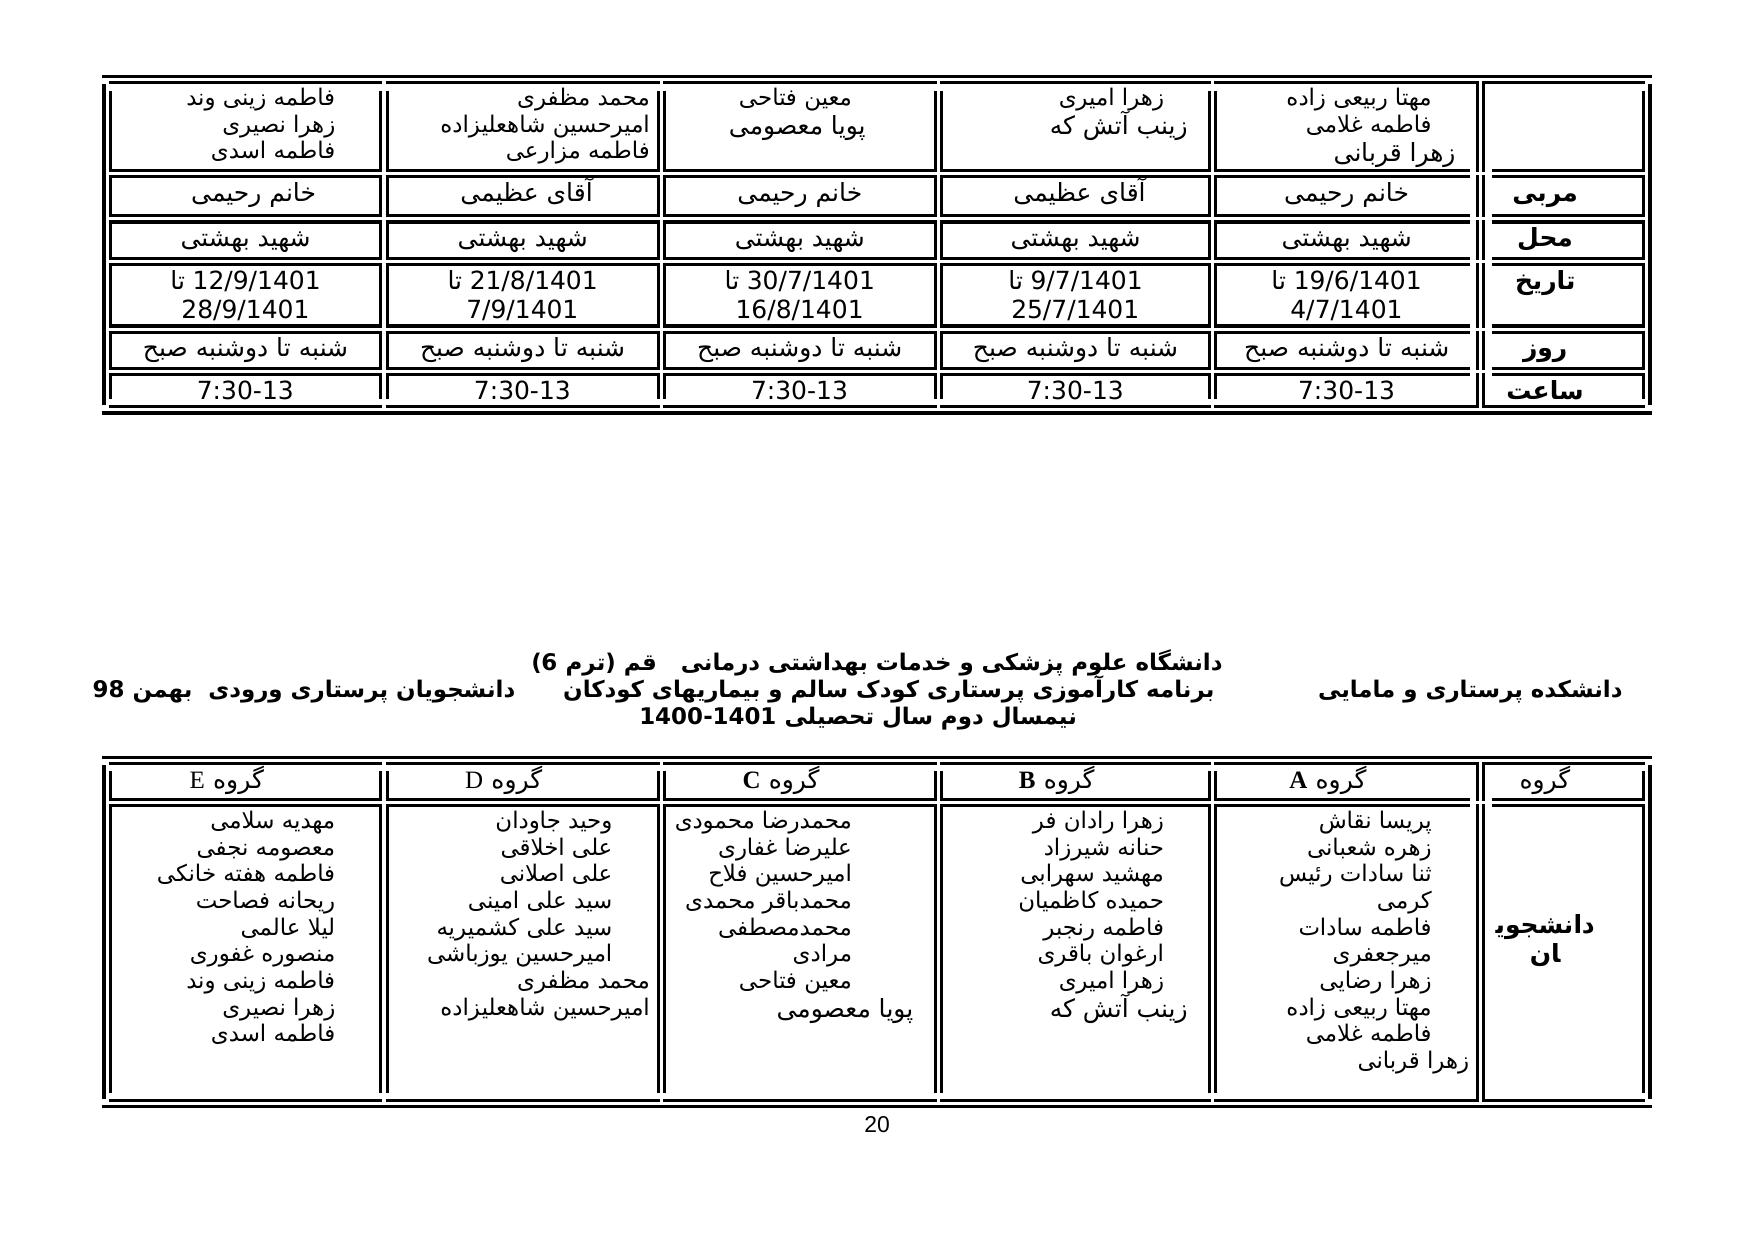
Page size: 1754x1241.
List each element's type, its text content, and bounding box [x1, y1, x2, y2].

table_cell 7:30-13 [384, 367, 661, 405]
table_cell 7:30-13 [938, 367, 1213, 405]
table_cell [1213, 78, 1481, 169]
table_cell شهید بهشتی [938, 214, 1213, 257]
table_cell 30/7/1401 تا 16/8/1401 [661, 257, 938, 324]
table_cell شنبه تا دوشنبه صبح [384, 324, 661, 367]
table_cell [107, 78, 384, 169]
table_cell شنبه تا دوشنبه صبح [1213, 324, 1481, 367]
table_header گروه A [1213, 759, 1481, 798]
table_cell مربی [1481, 169, 1647, 214]
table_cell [384, 78, 661, 169]
table_header گروه E [107, 759, 384, 798]
table_cell خانم رحیمی [1213, 169, 1481, 214]
table_cell 7:30-13 [1213, 367, 1481, 405]
table_cell دانشجویان [1481, 78, 1647, 169]
table_header گروه C [661, 759, 938, 798]
table_cell وحید جاودان علی اخلاقی علی اصلانی سید علی امینی سید علی کشمیریه امیرحسین یوزباشی محمد مظفری امیرحسین شاهعلیزاده [384, 798, 661, 1099]
table_cell شهید بهشتی [1213, 214, 1481, 257]
table_cell شنبه تا دوشنبه صبح [661, 324, 938, 367]
table_cell محل [1481, 214, 1647, 257]
table_cell 12/9/1401 تا 28/9/1401 [107, 257, 384, 324]
table_cell 9/7/1401 تا 25/7/1401 [938, 257, 1213, 324]
table_cell خانم رحیمی [107, 169, 384, 214]
table_cell مهدیه سلامی معصومه نجفی فاطمه هفته خانکی ریحانه فصاحت لیلا عالمی منصوره غفوری فاطمه زینی وند زهرا نصیری فاطمه اسدی [107, 798, 384, 1099]
table_cell آقای عظیمی [938, 169, 1213, 214]
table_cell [661, 78, 938, 169]
table_cell زهرا رادان فر حنانه شیرزاد مهشید سهرابی حمیده کاظمیان فاطمه رنجبر ارغوان باقری زهرا امیری زینب آتش که [938, 798, 1213, 1099]
table_cell شهید بهشتی [661, 214, 938, 257]
table_cell پریسا نقاش زهره شعبانی ثنا سادات رئیس کرمی فاطمه سادات میرجعفری زهرا رضایی مهتا ربیعی زاده فاطمه غلامی زهرا قربانی [1213, 798, 1481, 1099]
table_cell تاریخ [1481, 257, 1647, 324]
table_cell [938, 78, 1213, 169]
table_cell 19/6/1401 تا 4/7/1401 [1213, 257, 1481, 324]
table_cell شهید بهشتی [107, 214, 384, 257]
table_cell روز [1481, 324, 1647, 367]
table_cell شنبه تا دوشنبه صبح [938, 324, 1213, 367]
table_cell 21/8/1401 تا 7/9/1401 [384, 257, 661, 324]
table_cell خانم رحیمی [661, 169, 938, 214]
table_cell آقای عظیمی [384, 169, 661, 214]
table_cell شنبه تا دوشنبه صبح [107, 324, 384, 367]
table_cell شهید بهشتی [384, 214, 661, 257]
table_cell ساعت [1481, 367, 1647, 405]
table_cell محمدرضا محمودی علیرضا غفاری امیرحسین فلاح محمدباقر محمدی محمدمصطفی مرادی معین فتاحی پویا معصومی [661, 798, 938, 1099]
text دانشگاه علوم پزشکی و خدمات بهداشتی درمانی قم (ترم 6) [75, 649, 1679, 676]
table_cell دانشجویان [1481, 798, 1647, 1099]
text دانشکده پرستاری و مامایی برنامه کارآموزی پرستاری کودک سالم و بیماریهای کودکان دانشجویان پرستاری ورودی بهمن 98 نیمسال دوم سال تحصیلی 1401-1400 [75, 676, 1641, 729]
table_header گروه [1481, 759, 1647, 798]
table_header گروه D [384, 759, 661, 798]
table_header گروه B [938, 759, 1213, 798]
table_cell 7:30-13 [107, 367, 384, 405]
table_cell 7:30-13 [661, 367, 938, 405]
